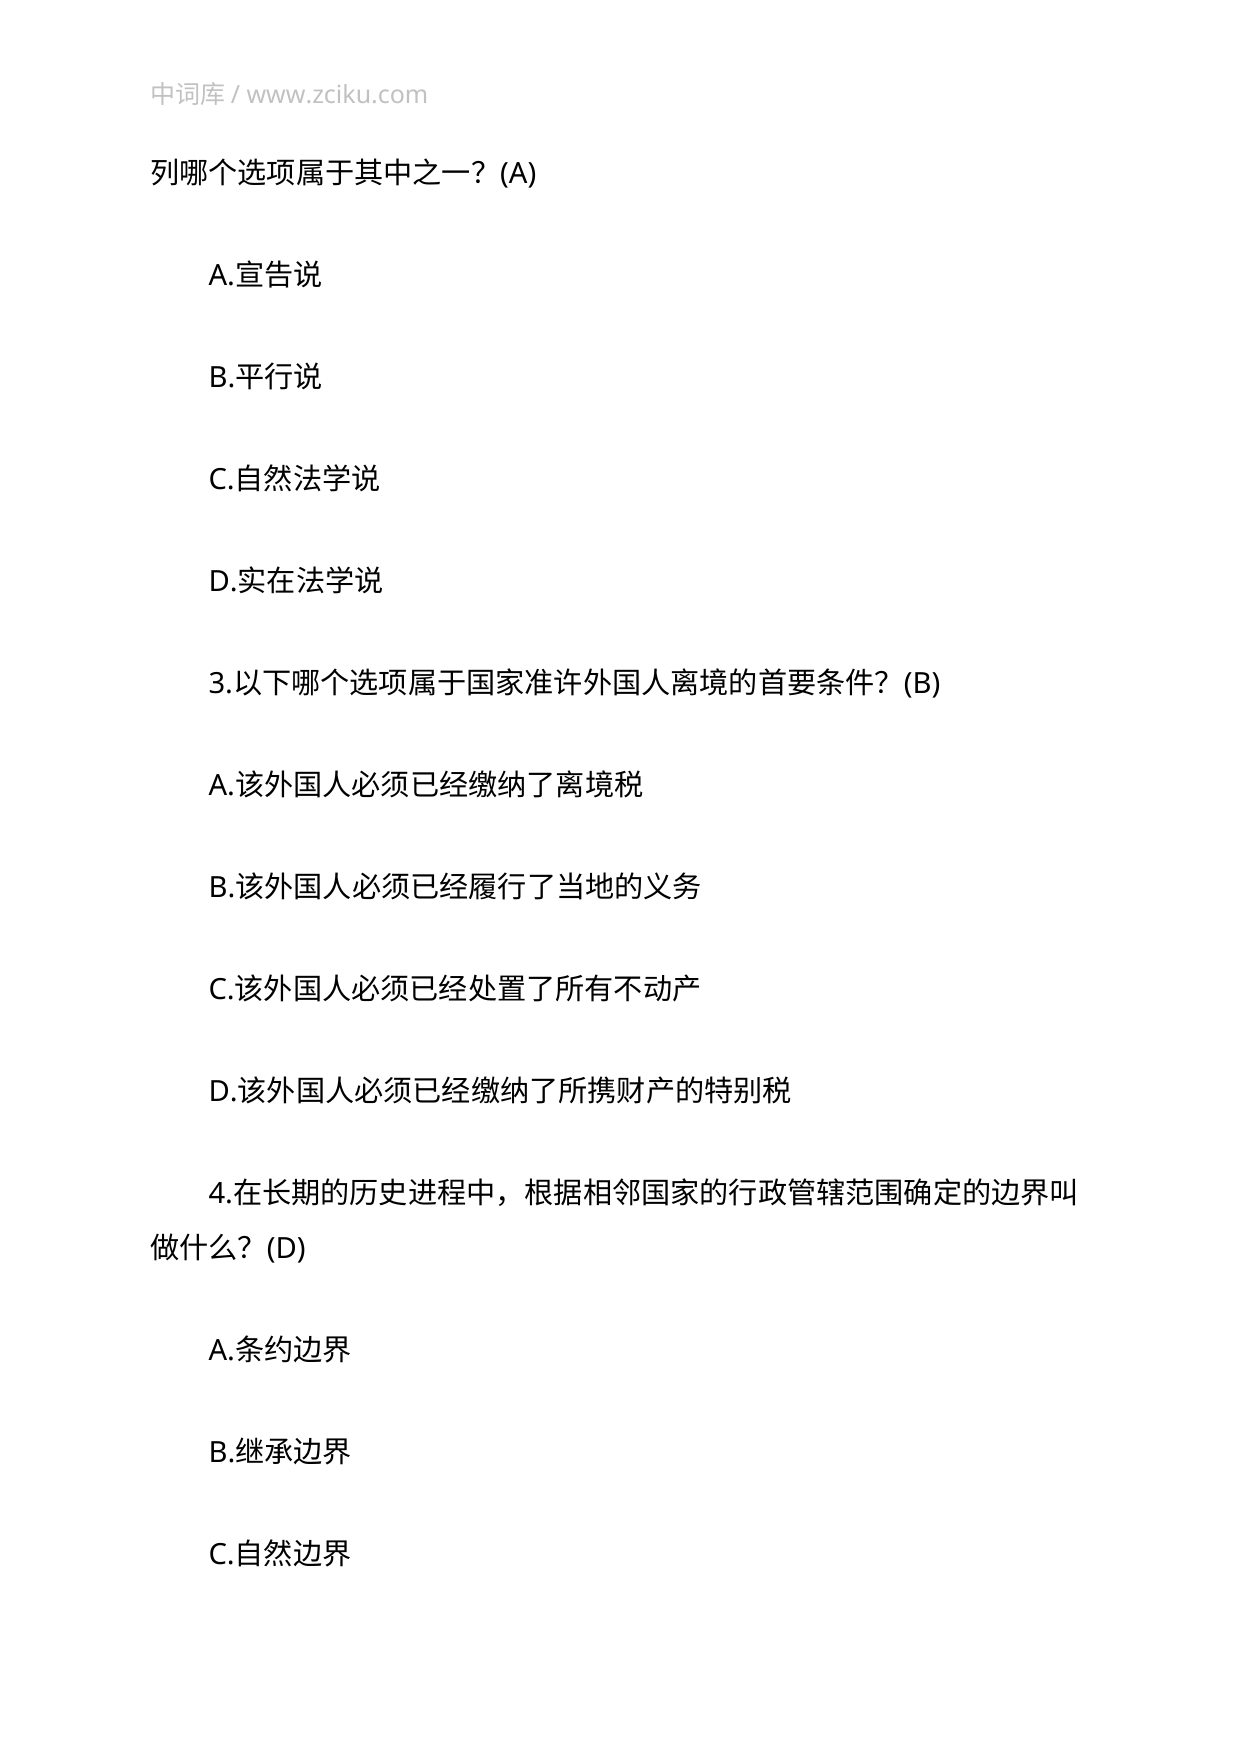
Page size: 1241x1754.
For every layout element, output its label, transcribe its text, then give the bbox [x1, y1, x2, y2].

text A.宣告说 [150, 252, 1090, 294]
text 3.以下哪个选项属于国家准许外国人离境的首要条件？(B) [150, 660, 1090, 702]
text 4.在长期的历史进程中，根据相邻国家的行政管辖范围确定的边界叫做什么？(D) [150, 1170, 1090, 1267]
text C.自然法学说 [150, 456, 1090, 498]
text B.该外国人必须已经履行了当地的义务 [150, 864, 1090, 906]
text A.条约边界 [150, 1327, 1090, 1369]
text A.该外国人必须已经缴纳了离境税 [150, 762, 1090, 804]
text B.平行说 [150, 354, 1090, 396]
text D.实在法学说 [150, 558, 1090, 600]
text C.该外国人必须已经处置了所有不动产 [150, 966, 1090, 1008]
text D.该外国人必须已经缴纳了所携财产的特别税 [150, 1068, 1090, 1110]
text C.自然边界 [150, 1531, 1090, 1573]
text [150, 150, 1090, 192]
text B.继承边界 [150, 1429, 1090, 1471]
